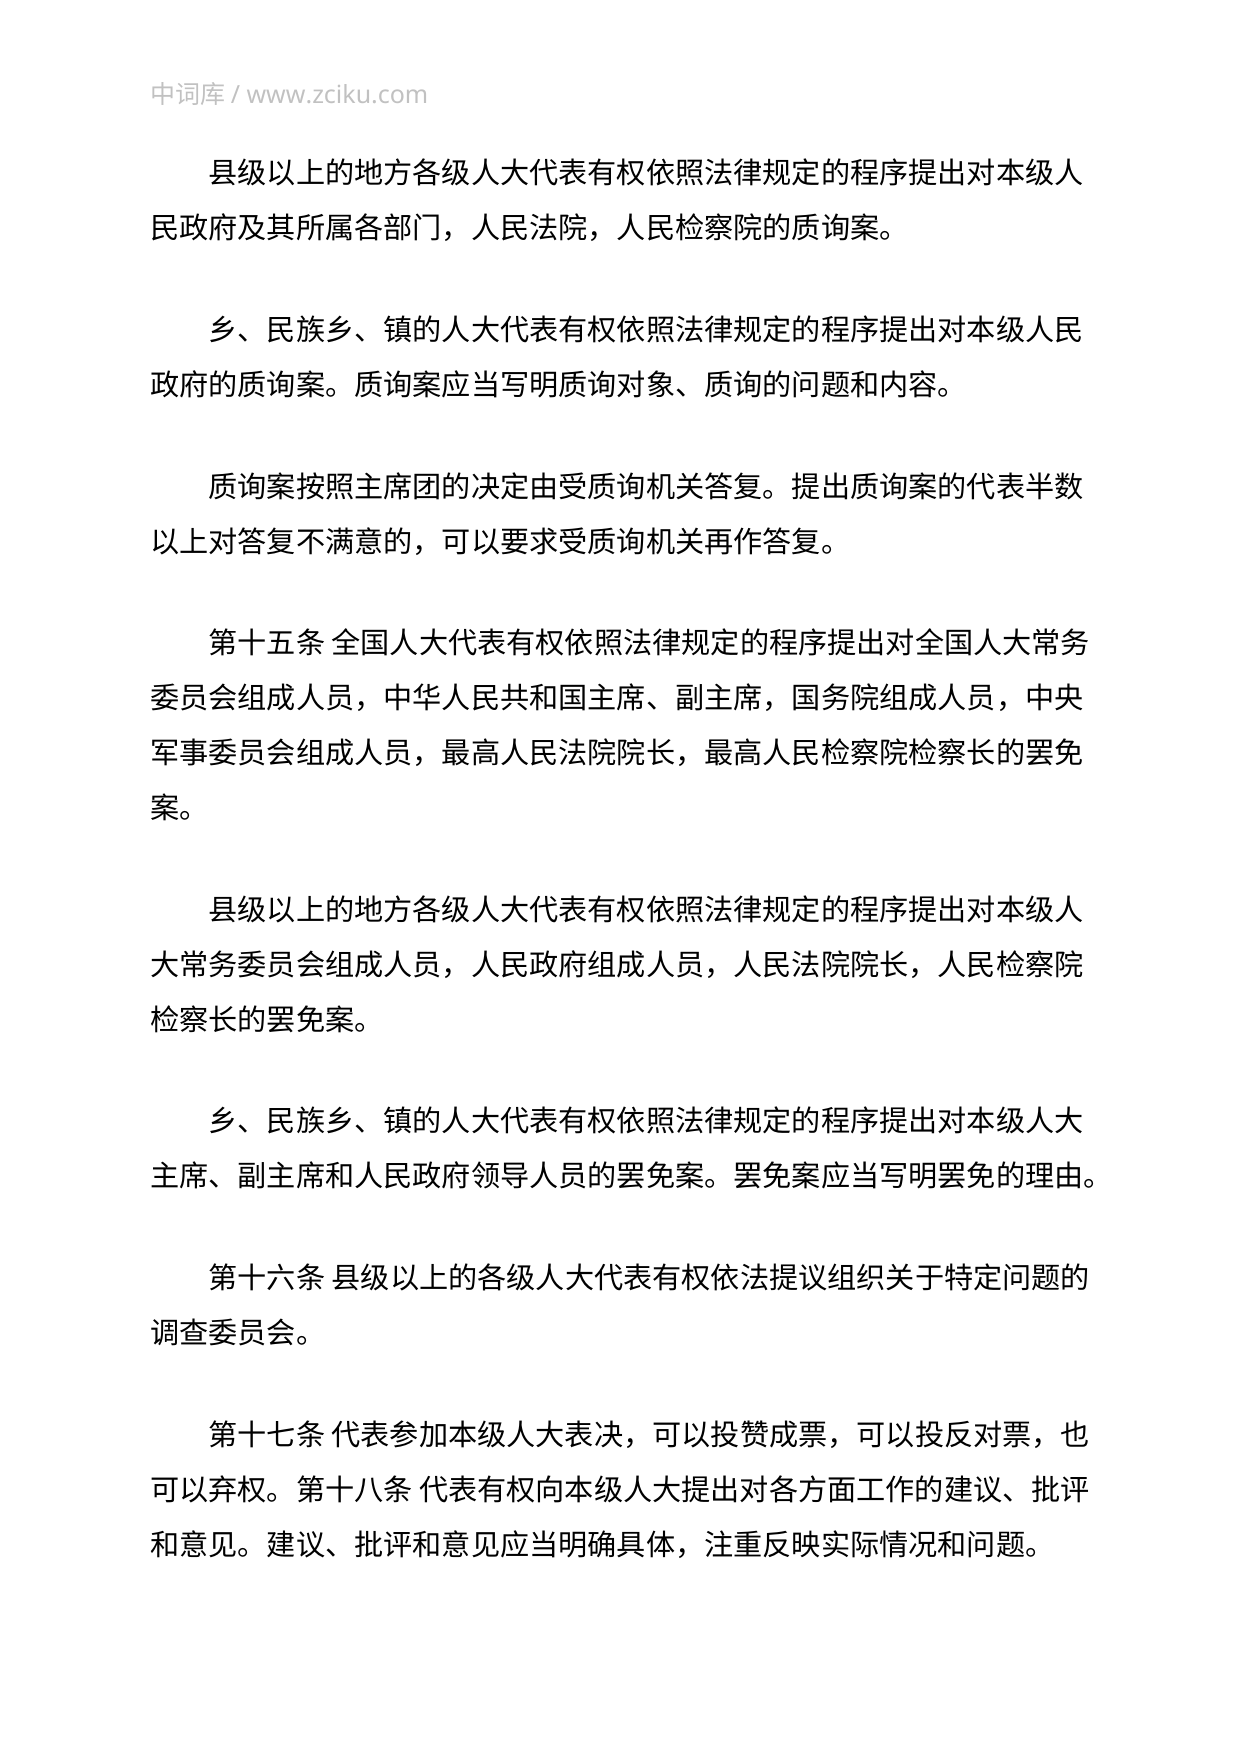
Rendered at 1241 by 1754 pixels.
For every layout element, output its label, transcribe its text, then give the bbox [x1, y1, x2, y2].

text 第十五条 全国人大代表有权依照法律规定的程序提出对全国人大常务委员会组成人员，中华人民共和国主席、副主席，国务院组成人员，中央军事委员会组成人员，最高人民法院院长，最高人民检察院检察长的罢免案。 [150, 620, 1090, 827]
text 县级以上的地方各级人大代表有权依照法律规定的程序提出对本级人民政府及其所属各部门，人民法院，人民检察院的质询案。 [150, 150, 1090, 247]
text 乡、民族乡、镇的人大代表有权依照法律规定的程序提出对本级人大主席、副主席和人民政府领导人员的罢免案。罢免案应当写明罢免的理由。 [150, 1098, 1090, 1195]
text 第十六条 县级以上的各级人大代表有权依法提议组织关于特定问题的调查委员会。 [150, 1255, 1090, 1352]
text 县级以上的地方各级人大代表有权依照法律规定的程序提出对本级人大常务委员会组成人员，人民政府组成人员，人民法院院长，人民检察院检察长的罢免案。 [150, 886, 1090, 1038]
text 第十七条 代表参加本级人大表决，可以投赞成票，可以投反对票，也可以弃权。第十八条 代表有权向本级人大提出对各方面工作的建议、批评和意见。建议、批评和意见应当明确具体，注重反映实际情况和问题。 [150, 1411, 1090, 1563]
text 乡、民族乡、镇的人大代表有权依照法律规定的程序提出对本级人民政府的质询案。质询案应当写明质询对象、质询的问题和内容。 [150, 307, 1090, 404]
text 质询案按照主席团的决定由受质询机关答复。提出质询案的代表半数以上对答复不满意的，可以要求受质询机关再作答复。 [150, 463, 1090, 561]
